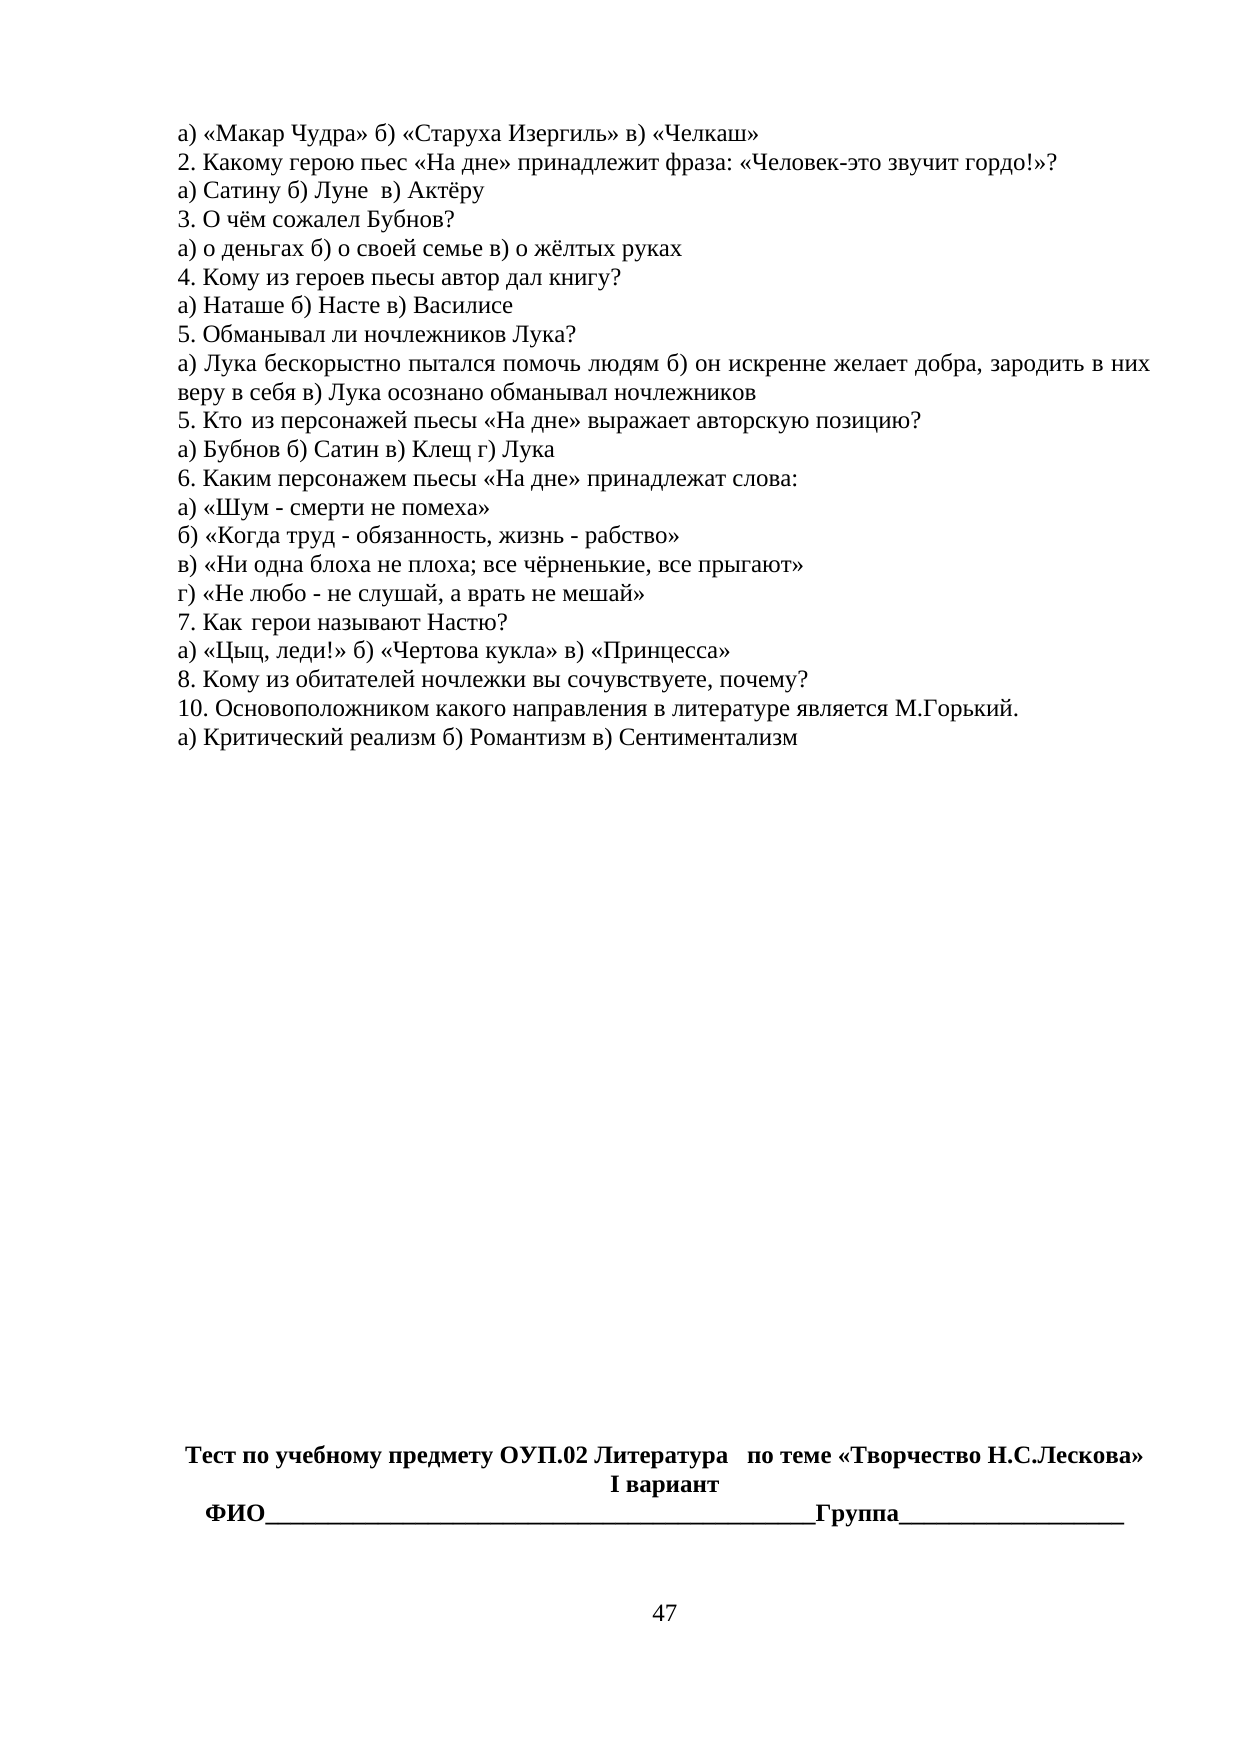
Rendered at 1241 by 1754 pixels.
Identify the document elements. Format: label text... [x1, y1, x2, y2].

text 5. Обманывал ли ночлежников Лука? [177, 319, 1152, 348]
text 7. Как герои называют Настю? [177, 607, 1152, 636]
text а) Критический реализм б) Романтизм в) Сентиментализм [177, 722, 1152, 751]
text а) о деньгах б) о своей семье в) о жёлтых руках [177, 233, 1152, 262]
text ФИО____________________________________________Группа__________________ [177, 1498, 1152, 1527]
text 4. Кому из героев пьесы автор дал книгу? [177, 262, 1152, 291]
text а) «Шум - смерти не помеха» [177, 492, 1152, 521]
text 8. Кому из обитателей ночлежки вы сочувствуете, почему? [177, 664, 1152, 693]
text а) Лука бескорыстно пытался помочь людям б) он искренне желает добра, зародить в них веру в себя в) Лука осознано обманывал ночлежников [177, 348, 1152, 406]
text 3. О чём сожалел Бубнов? [177, 204, 1152, 233]
text г) «Не любо - не слушай, а врать не мешай» [177, 578, 1152, 607]
text 2. Какому герою пьес «На дне» принадлежит фраза: «Человек-это звучит гордо!»? [177, 147, 1152, 176]
text б) «Когда труд - обязанность, жизнь - рабство» [177, 521, 1152, 549]
text в) «Ни одна блоха не плоха; все чёрненькие, все прыгают» [177, 549, 1152, 578]
text 5. Кто из персонажей пьесы «На дне» выражает авторскую позицию? [177, 406, 1152, 434]
text а) Бубнов б) Сатин в) Клещ г) Лука [177, 434, 1152, 463]
text 6. Каким персонажем пьесы «На дне» принадлежат слова: [177, 463, 1152, 492]
text I вариант [177, 1469, 1152, 1498]
text а) Наташе б) Насте в) Василисе [177, 291, 1152, 319]
text а) «Цыц, леди!» б) «Чертова кукла» в) «Принцесса» [177, 636, 1152, 664]
text а) «Макар Чудра» б) «Старуха Изергиль» в) «Челкаш» [177, 118, 1152, 147]
text Тест по учебному предмету ОУП.02 Литература по теме «Творчество Н.С.Лескова» [177, 1441, 1152, 1469]
text а) Сатину б) Луне в) Актёру [177, 176, 1152, 204]
text 10. Основоположником какого направления в литературе является М.Горький. [177, 693, 1152, 722]
